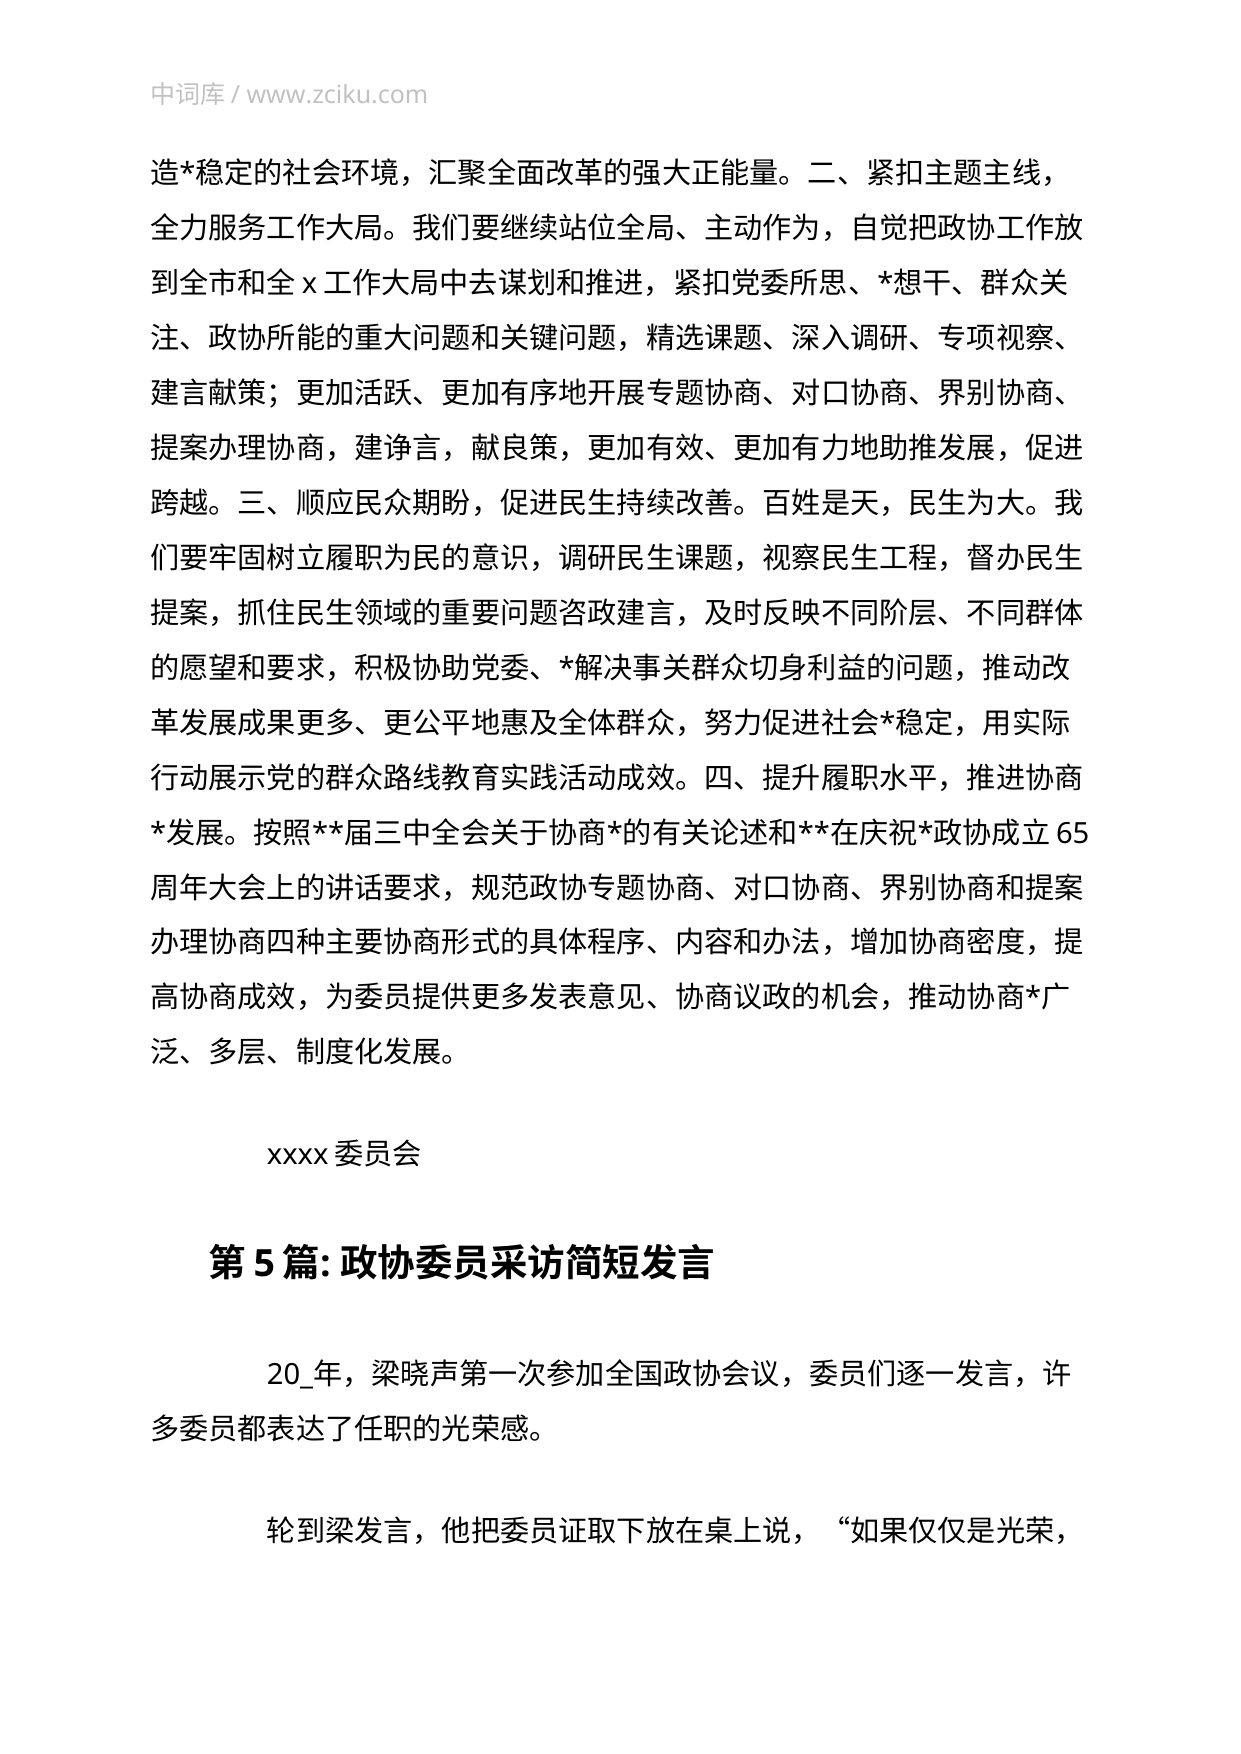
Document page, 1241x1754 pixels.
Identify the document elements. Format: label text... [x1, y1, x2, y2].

text xxxx委员会 [150, 1131, 1090, 1173]
text 20_年，梁晓声第一次参加全国政协会议，委员们逐一发言，许多委员都表达了任职的光荣感。 [150, 1350, 1090, 1448]
text 第5篇: 政协委员采访简短发言 [150, 1233, 1090, 1287]
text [150, 150, 1090, 1071]
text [150, 1507, 1090, 1549]
